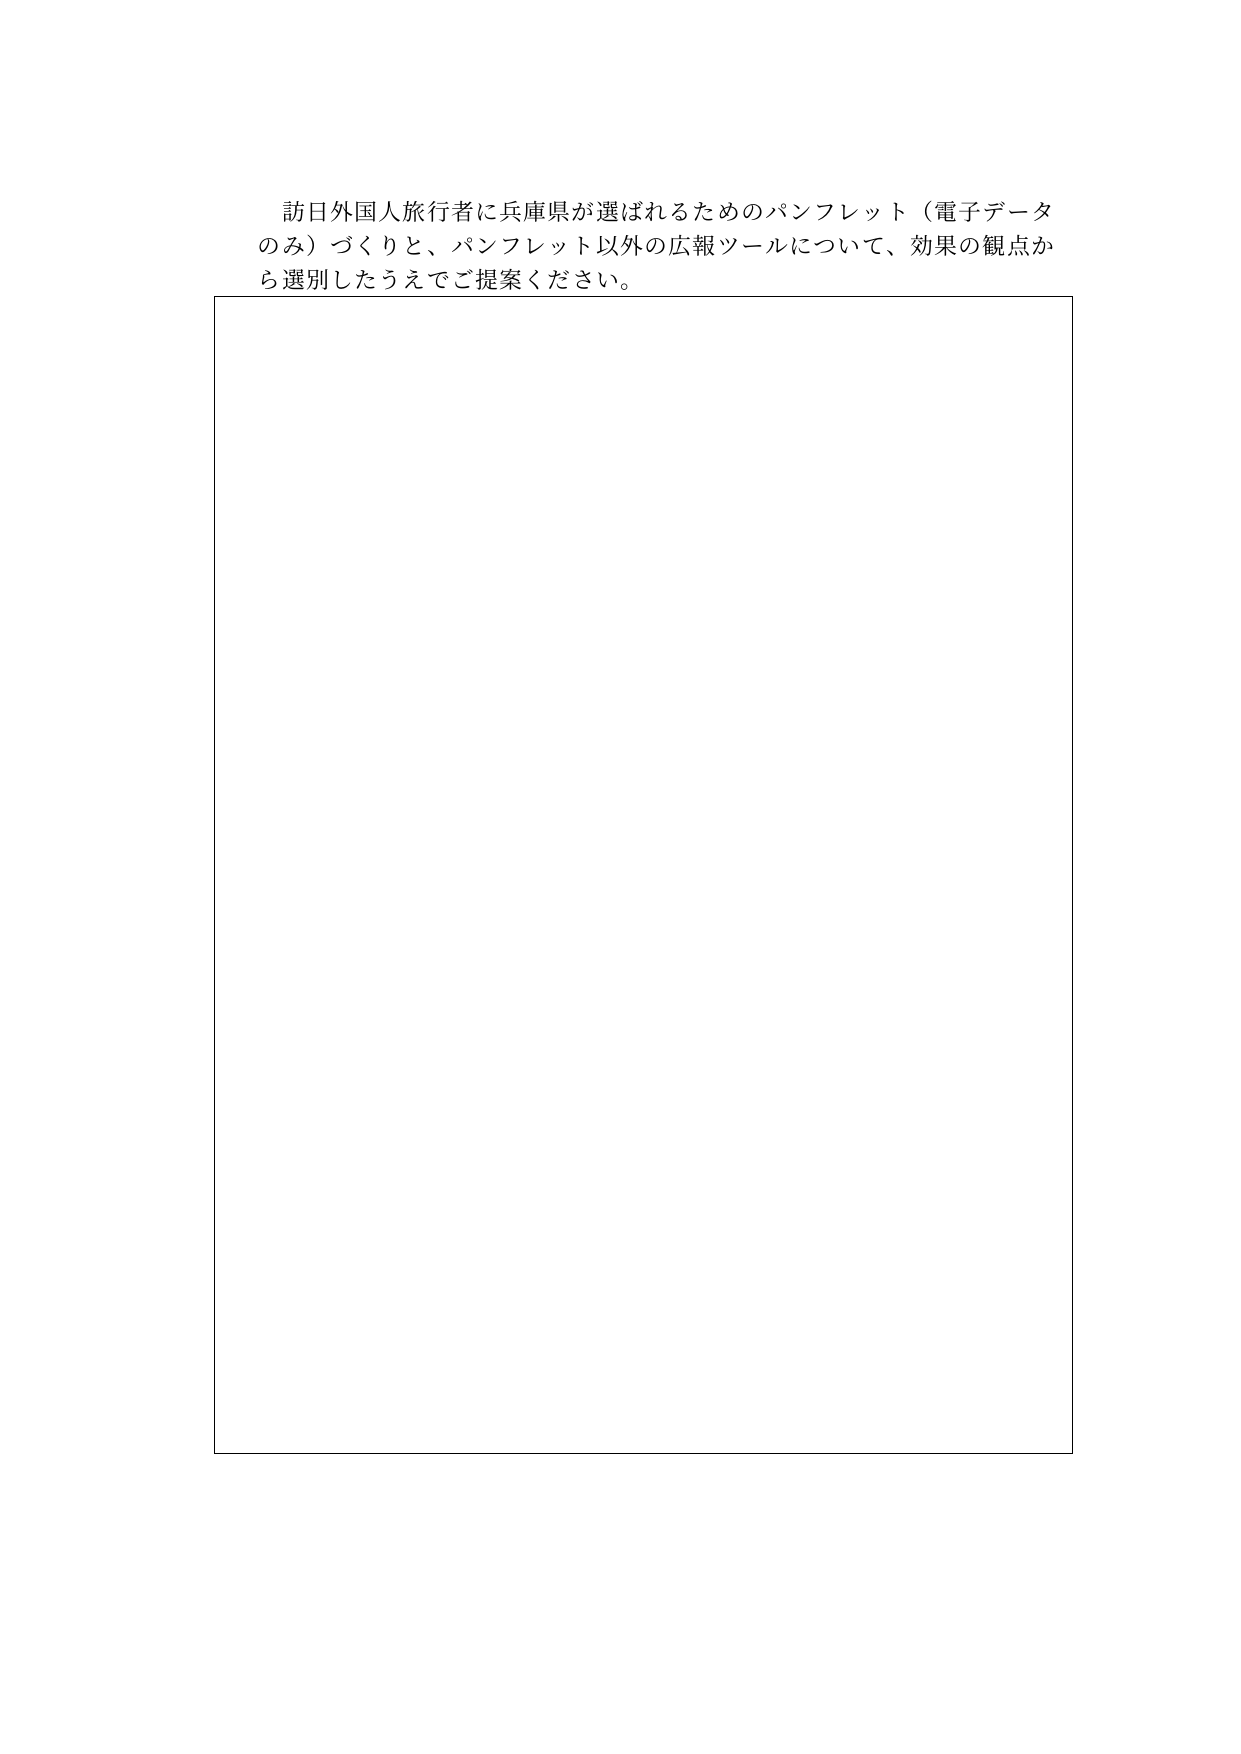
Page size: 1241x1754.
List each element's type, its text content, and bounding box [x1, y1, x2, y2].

table_header [215, 297, 1072, 1453]
text 訪日外国人旅行者に兵庫県が選ばれるためのパンフレット（電子データのみ）づくりと、パンフレット以外の広報ツールについて、効果の観点から選別したうえでご提案ください。 [185, 194, 1055, 296]
